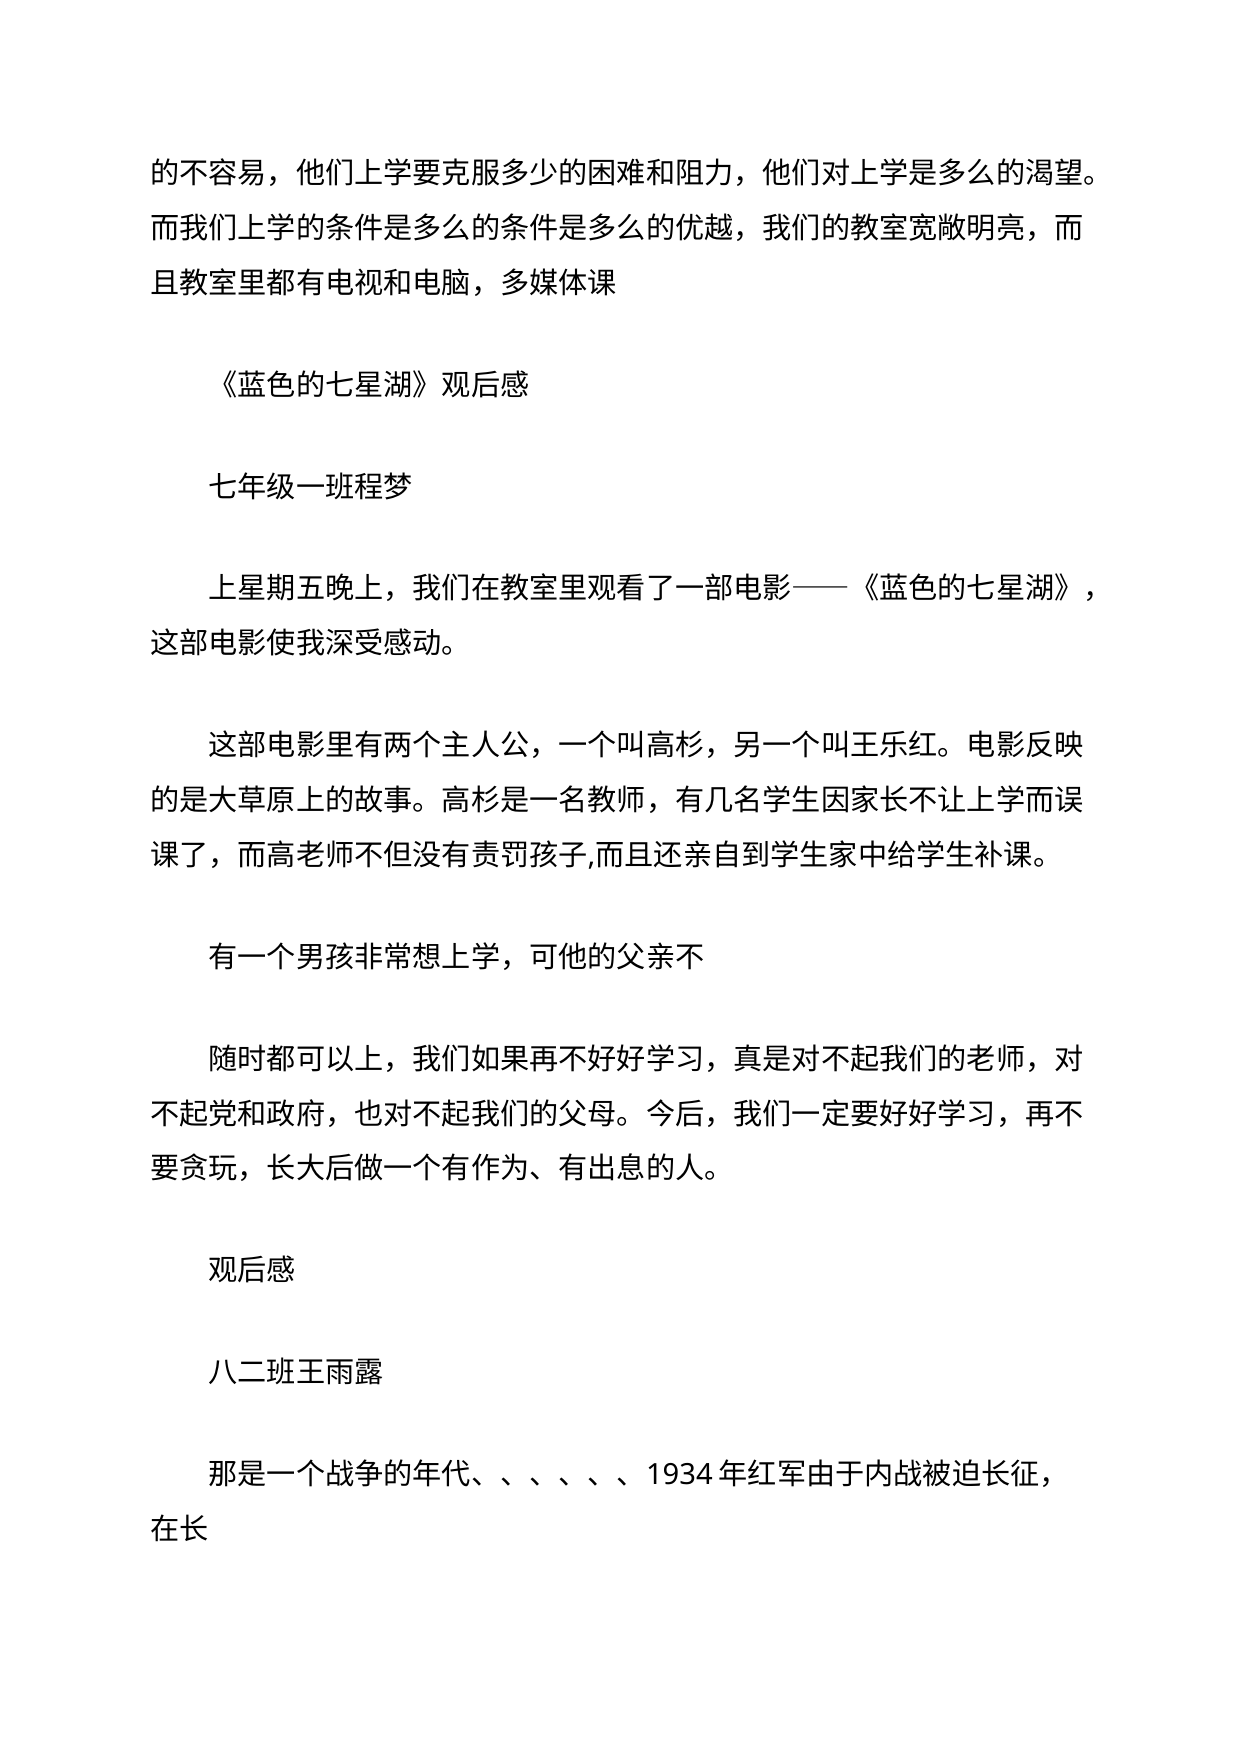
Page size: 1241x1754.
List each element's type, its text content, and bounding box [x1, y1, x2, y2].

text 七年级一班程梦 [150, 463, 1090, 506]
text 这部电影里有两个主人公，一个叫高杉，另一个叫王乐红。电影反映的是大草原上的故事。高杉是一名教师，有几名学生因家长不让上学而误课了，而高老师不但没有责罚孩子,而且还亲自到学生家中给学生补课。 [150, 722, 1090, 874]
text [150, 150, 1090, 302]
text 有一个男孩非常想上学，可他的父亲不 [150, 933, 1090, 976]
text 观后感 [150, 1247, 1090, 1289]
text 《蓝色的七星湖》观后感 [150, 362, 1090, 404]
text 八二班王雨露 [150, 1349, 1090, 1391]
text 那是一个战争的年代、、、、、、1934年红军由于内战被迫长征，在长 [150, 1450, 1090, 1548]
text 上星期五晚上，我们在教室里观看了一部电影——《蓝色的七星湖》，这部电影使我深受感动。 [150, 565, 1090, 662]
text 随时都可以上，我们如果再不好好学习，真是对不起我们的老师，对不起党和政府，也对不起我们的父母。今后，我们一定要好好学习，再不要贪玩，长大后做一个有作为、有出息的人。 [150, 1035, 1090, 1187]
